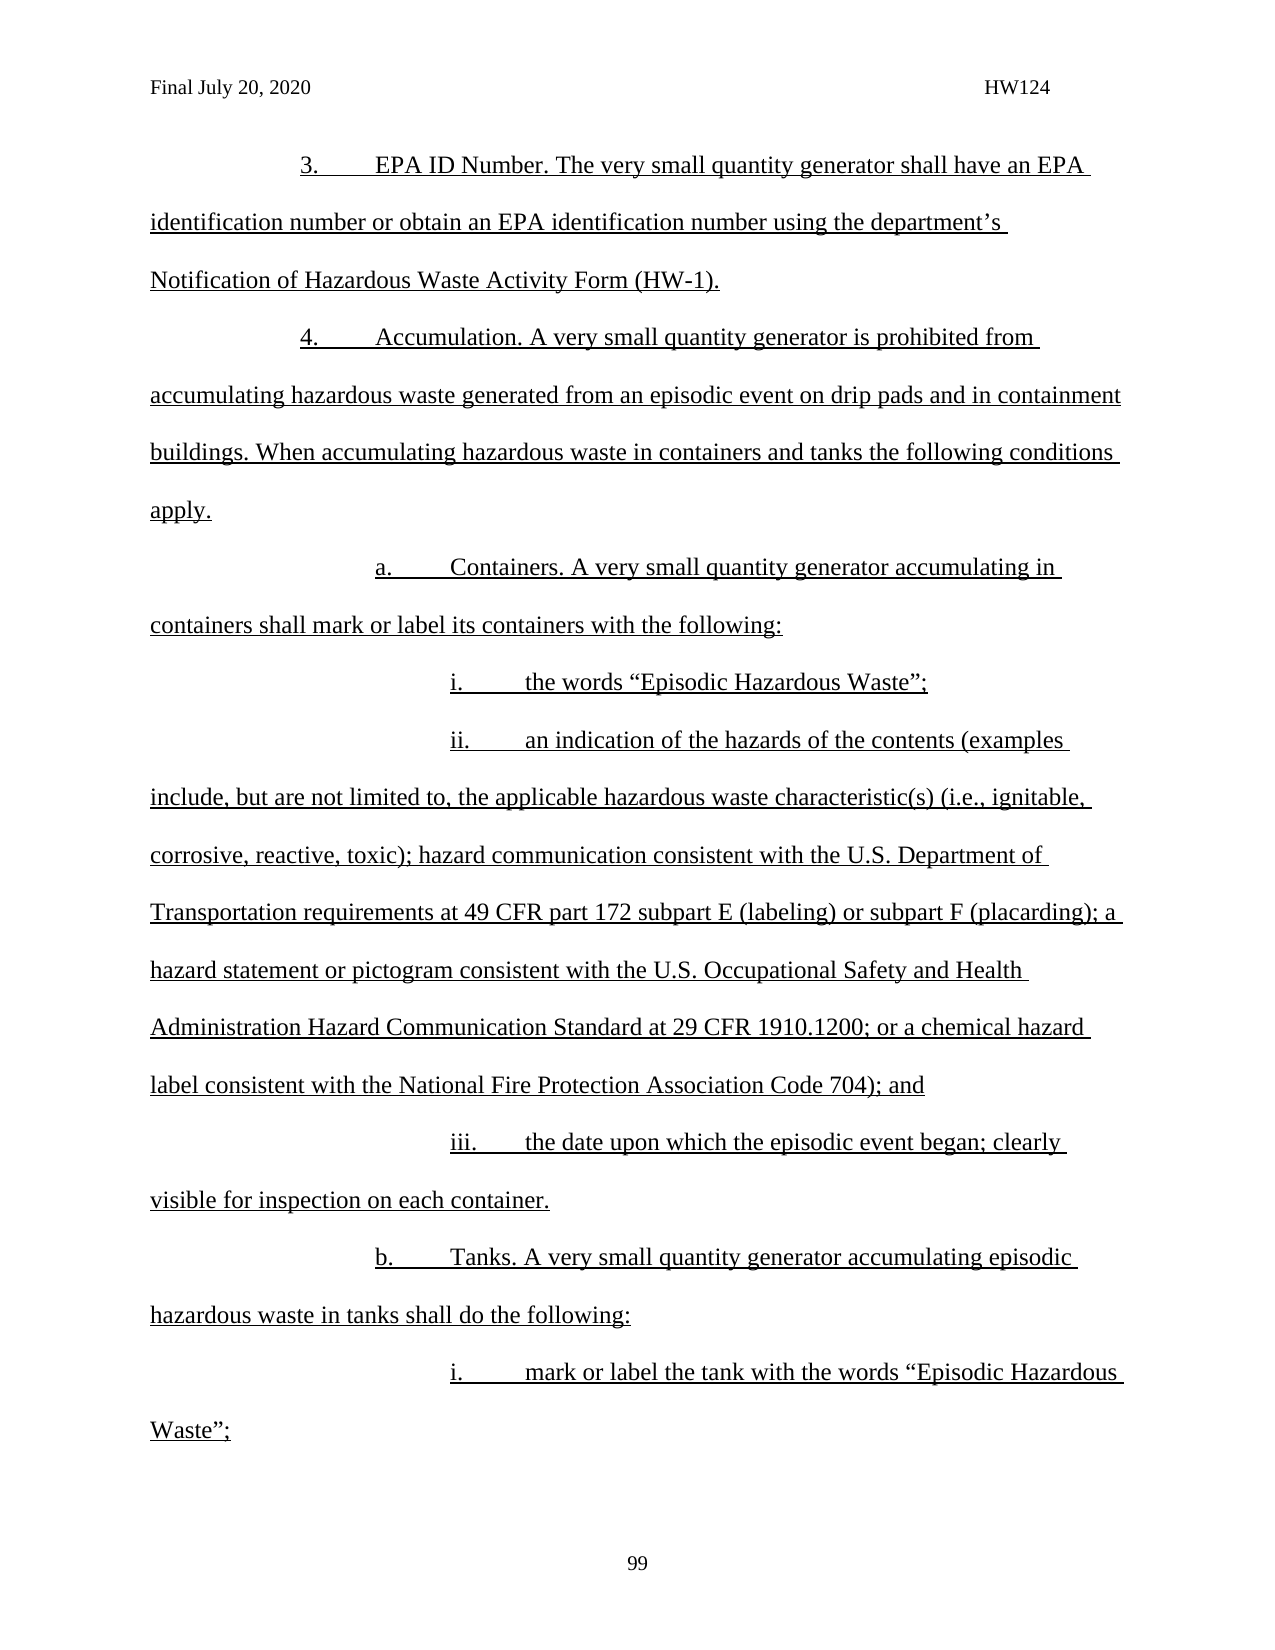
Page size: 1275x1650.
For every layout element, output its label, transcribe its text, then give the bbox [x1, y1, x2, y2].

text b. Tanks. A very small quantity generator accumulating episodic hazardous waste in tanks shall do the following: [150, 1242, 1125, 1329]
text iii. the date upon which the episodic event began; clearly visible for inspection on each container. [150, 1127, 1125, 1214]
text ii. an indication of the hazards of the contents (examples include, but are not limited to, the applicable hazardous waste characteristic(s) (i.e., ignitable, corrosive, reactive, toxic); hazard communication consistent with the U.S. Department of Transportation requirements at 49 CFR part 172 subpart E (labeling) or subpart F (placarding); a hazard statement or pictogram consistent with the U.S. Occupational Safety and Health Administration Hazard Communication Standard at 29 CFR 1910.1200; or a chemical hazard label consistent with the National Fire Protection Association Code 704); and [150, 725, 1125, 1099]
text 3. EPA ID Number. The very small quantity generator shall have an EPA identification number or obtain an EPA identification number using the department’s Notification of Hazardous Waste Activity Form (HW-1). [150, 150, 1125, 294]
text 4. Accumulation. A very small quantity generator is prohibited from accumulating hazardous waste generated from an episodic event on drip pads and in containment buildings. When accumulating hazardous waste in containers and tanks the following conditions apply. [150, 322, 1125, 524]
text a. Containers. A very small quantity generator accumulating in containers shall mark or label its containers with the following: [150, 552, 1125, 639]
text i. the words “Episodic Hazardous Waste”; [150, 667, 1125, 696]
text i. mark or label the tank with the words “Episodic Hazardous Waste”; [150, 1357, 1125, 1444]
